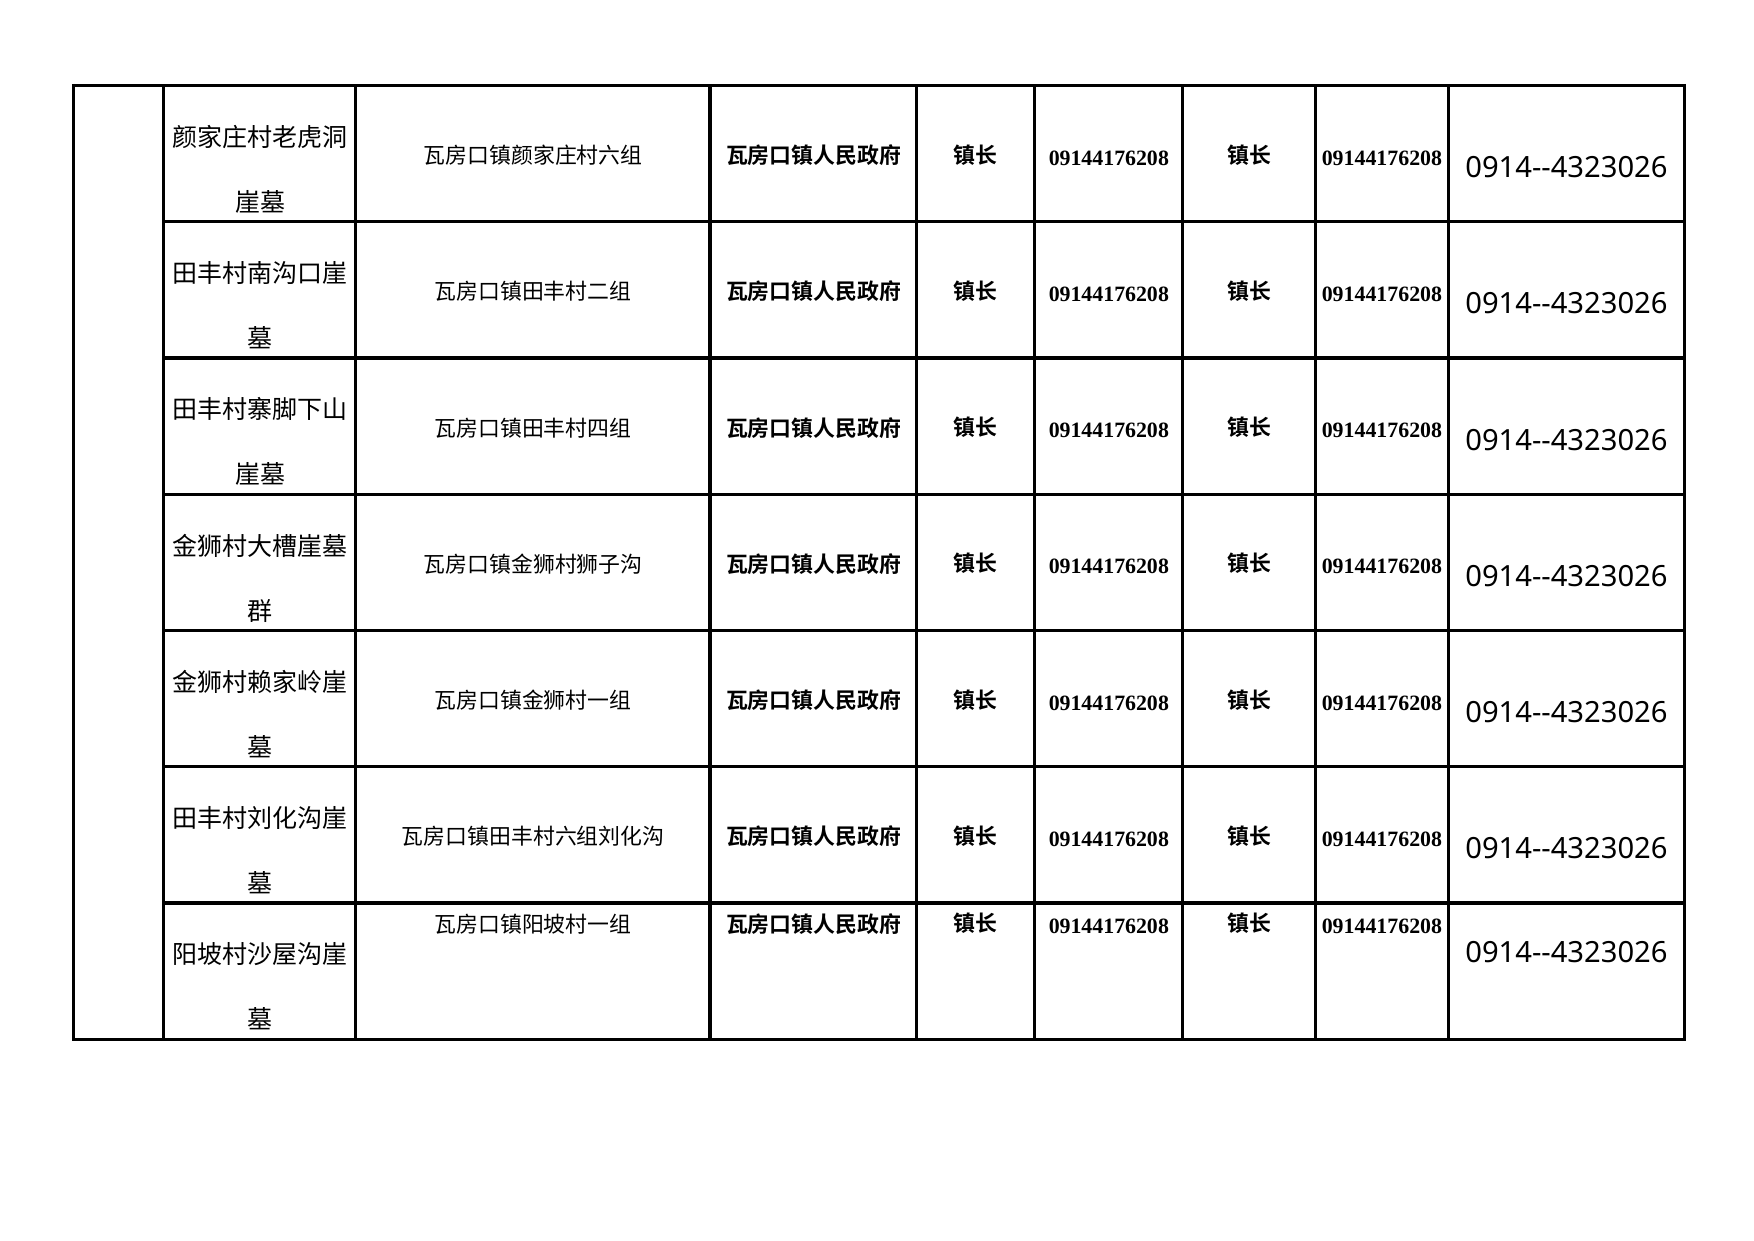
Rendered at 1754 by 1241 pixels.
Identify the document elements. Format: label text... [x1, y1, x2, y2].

table_cell 田丰村南沟口崖墓 [165, 223, 354, 356]
table_cell 0914--4323026 [1450, 632, 1683, 765]
table_cell 田丰村寨脚下山崖墓 [165, 360, 354, 493]
table_cell 0914--4323026 [1450, 905, 1683, 1038]
table_cell 瓦房口镇金狮村一组 [357, 632, 708, 765]
table_cell 金狮村大槽崖墓群 [165, 496, 354, 629]
table_cell 09144176208 [1036, 768, 1181, 901]
table_cell 09144176208 [1317, 360, 1447, 493]
table_cell 瓦房口镇人民政府 [712, 905, 915, 1038]
table_cell 田丰村刘化沟崖墓 [165, 768, 354, 901]
table_cell 镇长 [1184, 87, 1314, 220]
table_cell 镇长 [918, 223, 1033, 356]
table_cell 0914--4323026 [1450, 496, 1683, 629]
table_cell 镇长 [918, 87, 1033, 220]
table_cell 镇长 [1184, 905, 1314, 1038]
table_cell 瓦房口镇颜家庄村六组 [357, 87, 708, 220]
table_cell 镇长 [1184, 223, 1314, 356]
table_cell 09144176208 [1036, 87, 1181, 220]
table_cell 瓦房口镇人民政府 [712, 360, 915, 493]
table_cell 瓦房口镇金狮村狮子沟 [357, 496, 708, 629]
table_cell 瓦房口镇人民政府 [712, 223, 915, 356]
table_cell 瓦房口镇人民政府 [712, 768, 915, 901]
table_cell 09144176208 [1036, 360, 1181, 493]
table_cell 0914--4323026 [1450, 223, 1683, 356]
table_cell 镇长 [918, 632, 1033, 765]
table_cell 瓦房口镇阳坡村一组 [357, 905, 708, 1038]
table_cell 09144176208 [1036, 905, 1181, 1038]
table_cell 瓦房口镇人民政府 [712, 632, 915, 765]
table_cell 09144176208 [1036, 496, 1181, 629]
table_cell 0914--4323026 [1450, 360, 1683, 493]
table_cell 09144176208 [1317, 223, 1447, 356]
table_cell 09144176208 [1317, 905, 1447, 1038]
table_cell 瓦房口镇田丰村二组 [357, 223, 708, 356]
table_cell 镇长 [1184, 360, 1314, 493]
table_cell 金狮村赖家岭崖墓 [165, 632, 354, 765]
table_cell 0914--4323026 [1450, 87, 1683, 220]
table_cell 09144176208 [1036, 223, 1181, 356]
table_cell 09144176208 [1317, 768, 1447, 901]
table_cell 颜家庄村老虎洞崖墓 [165, 87, 354, 220]
table_cell 09144176208 [1317, 87, 1447, 220]
table_cell 镇长 [918, 496, 1033, 629]
table_cell 镇长 [1184, 496, 1314, 629]
table_cell 镇长 [1184, 632, 1314, 765]
table_cell 镇长 [918, 360, 1033, 493]
table_cell 阳坡村沙屋沟崖墓 [165, 905, 354, 1038]
table_cell 瓦房口镇人民政府 [712, 496, 915, 629]
table_cell 镇长 [918, 905, 1033, 1038]
table_cell 瓦房口镇田丰村四组 [357, 360, 708, 493]
table_cell 09144176208 [1317, 632, 1447, 765]
table_cell 09144176208 [1036, 632, 1181, 765]
table_cell 镇长 [1184, 768, 1314, 901]
table_cell 瓦房口镇田丰村六组刘化沟 [357, 768, 708, 901]
table_cell 0914--4323026 [1450, 768, 1683, 901]
table_cell 09144176208 [1317, 496, 1447, 629]
table_cell 瓦房口镇人民政府 [712, 87, 915, 220]
table_cell 镇长 [918, 768, 1033, 901]
